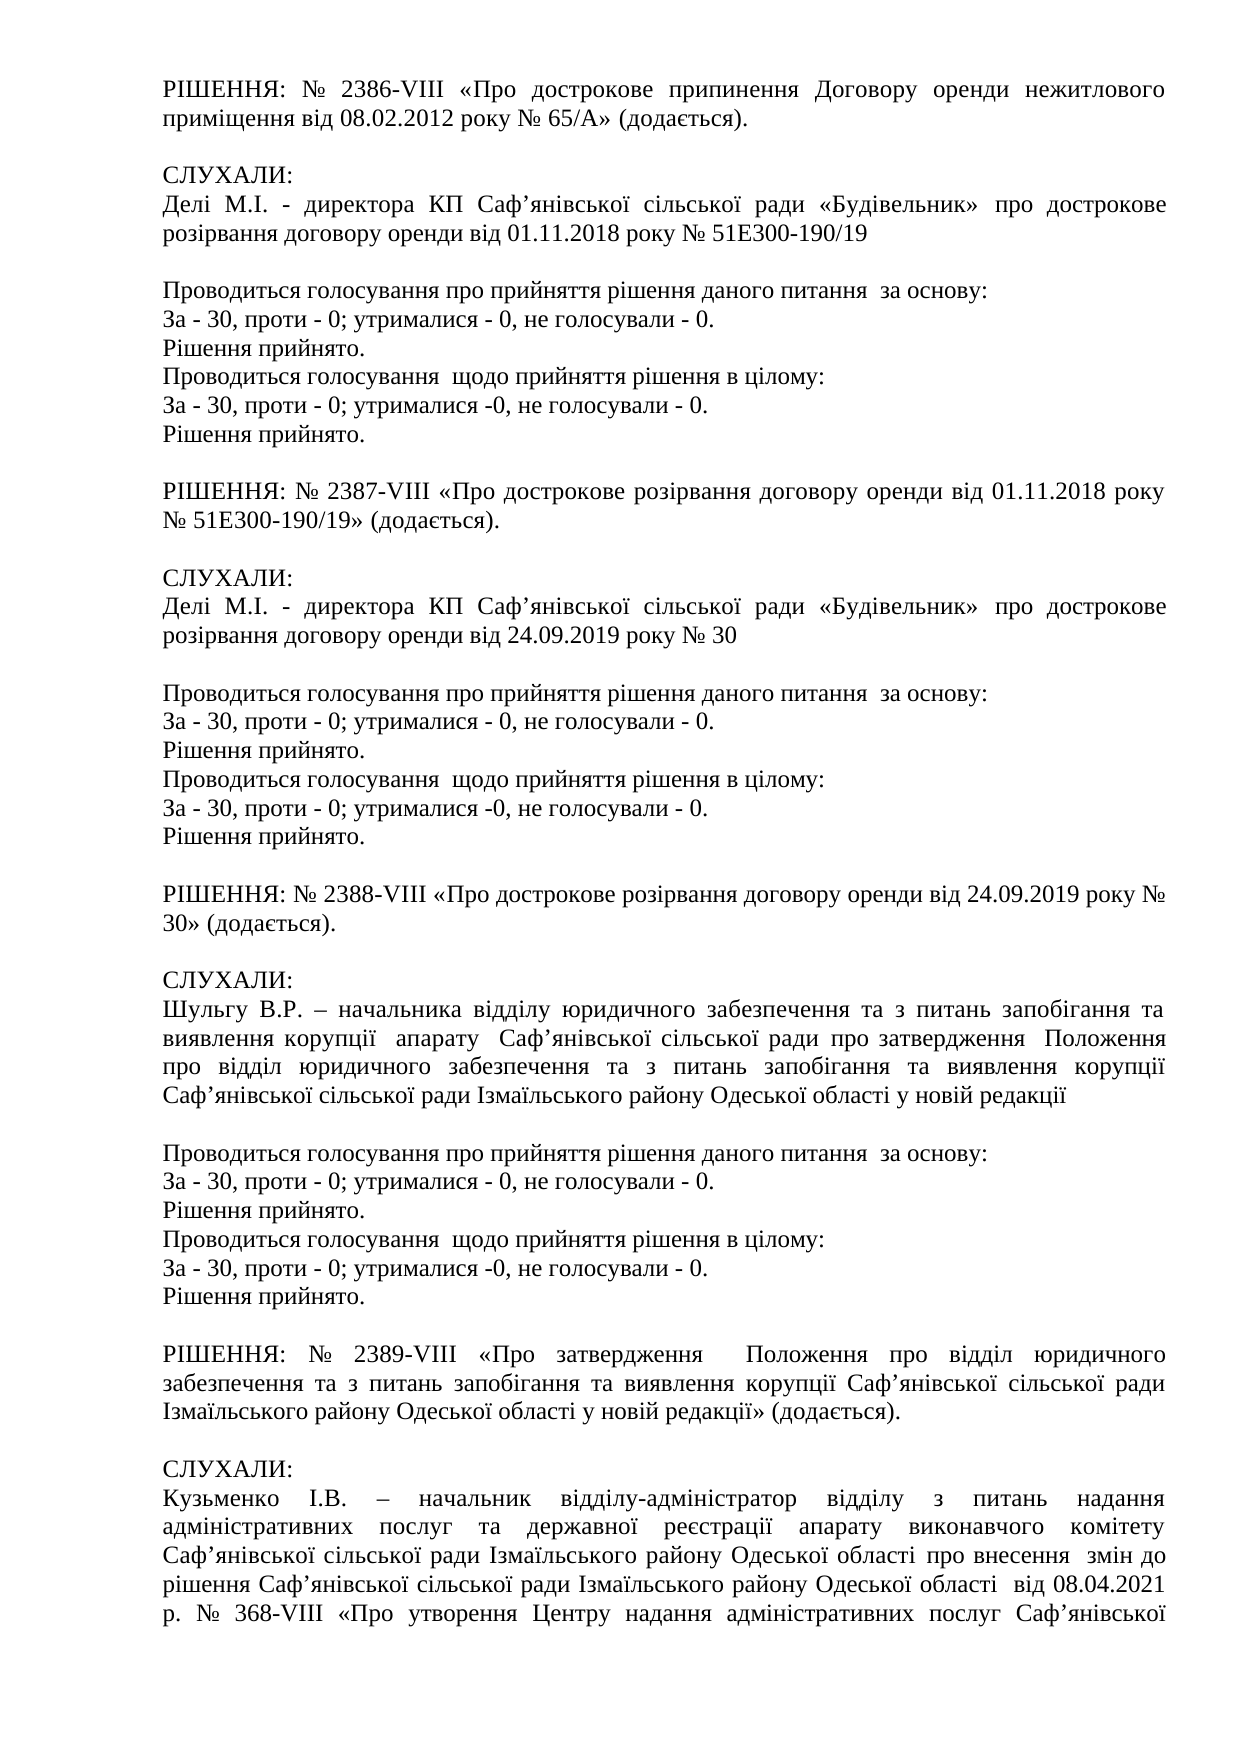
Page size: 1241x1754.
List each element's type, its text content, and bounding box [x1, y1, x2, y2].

text Рішення прийнято. [162, 1281, 1167, 1310]
text Рішення прийнято. [162, 1195, 1167, 1224]
text СЛУХАЛИ: [162, 1454, 1167, 1483]
text За - 30, проти - 0; утрималися - 0, не голосували - 0. [162, 1166, 1167, 1195]
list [162, 1483, 1167, 1626]
text Рішення прийнято. [162, 735, 1167, 764]
text Проводиться голосування щодо прийняття рішення в цілому: [162, 361, 1167, 390]
list Делі М.І. - директора КП Саф’янівської сільської ради «Будівельник» про дострокове розірвання договору оренди від 01.11.2018 року № 51Е300-190/19 [162, 189, 1167, 246]
text РІШЕННЯ: № 2389-VIII «Про затвердження Положення про відділ юридичного забезпечення та з питань запобігання та виявлення корупції Саф’янівської сільської ради Ізмаїльського району Одеської області у новій редакції» (додається). [162, 1339, 1167, 1425]
text Рішення прийнято. [162, 419, 1167, 448]
text За - 30, проти - 0; утрималися -0, не голосували - 0. [162, 1253, 1167, 1281]
text СЛУХАЛИ: [162, 563, 1167, 591]
text За - 30, проти - 0; утрималися -0, не голосували - 0. [162, 793, 1167, 821]
text РІШЕННЯ: № 2386-VIII «Про дострокове припинення Договору оренди нежитлового приміщення від 08.02.2012 року № 65/А» (додається). [162, 74, 1167, 131]
text Проводиться голосування про прийняття рішення даного питання за основу: [162, 1138, 1167, 1166]
text СЛУХАЛИ: [162, 160, 1167, 189]
list Шульгу В.Р. – начальника відділу юридичного забезпечення та з питань запобігання та виявлення корупції апарату Саф’янівської сільської ради про затвердження Положення про відділ юридичного забезпечення та з питань запобігання та виявлення корупції Саф’янівської сільської ради Ізмаїльського району Одеської області у новій редакції [162, 994, 1167, 1109]
text Проводиться голосування щодо прийняття рішення в цілому: [162, 764, 1167, 793]
text РІШЕННЯ: № 2388-VIII «Про дострокове розірвання договору оренди від 24.09.2019 року № 30» (додається). [162, 879, 1167, 936]
text РІШЕННЯ: № 2387-VIII «Про дострокове розірвання договору оренди від 01.11.2018 року № 51Е300-190/19» (додається). [162, 476, 1167, 534]
text СЛУХАЛИ: [162, 965, 1167, 994]
text Проводиться голосування щодо прийняття рішення в цілому: [162, 1224, 1167, 1253]
list Делі М.І. - директора КП Саф’янівської сільської ради «Будівельник» про дострокове розірвання договору оренди від 24.09.2019 року № 30 [162, 591, 1167, 649]
text Проводиться голосування про прийняття рішення даного питання за основу: [162, 678, 1167, 706]
text За - 30, проти - 0; утрималися -0, не голосували - 0. [162, 390, 1167, 419]
text За - 30, проти - 0; утрималися - 0, не голосували - 0. [162, 706, 1167, 735]
text Рішення прийнято. [162, 821, 1167, 850]
text Рішення прийнято. [162, 333, 1167, 361]
text За - 30, проти - 0; утрималися - 0, не голосували - 0. [162, 304, 1167, 333]
text Проводиться голосування про прийняття рішення даного питання за основу: [162, 275, 1167, 304]
